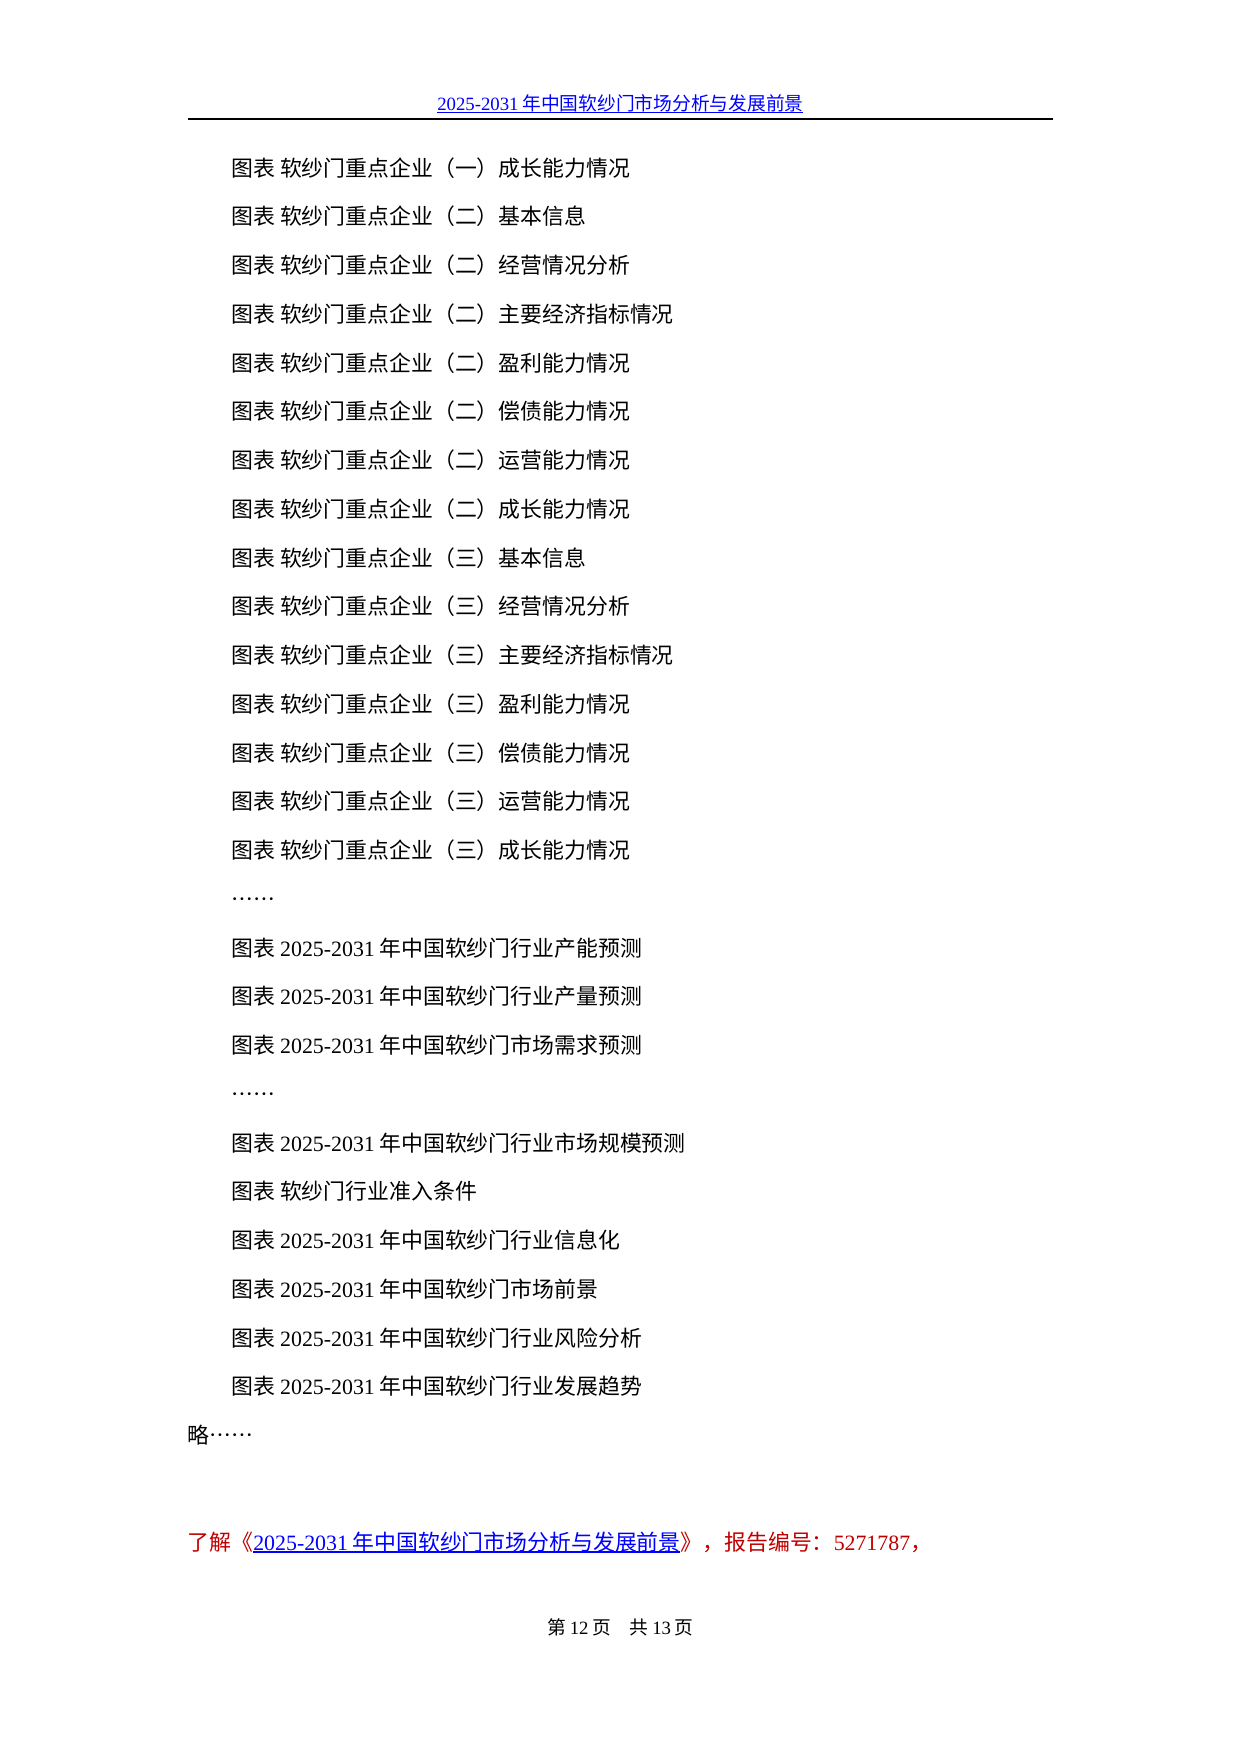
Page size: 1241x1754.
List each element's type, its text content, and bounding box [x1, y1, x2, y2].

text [187, 150, 1053, 1450]
text 了解《2025-2031年中国软纱门市场分析与发展前景》，报告编号：5271787， [187, 1524, 1053, 1557]
